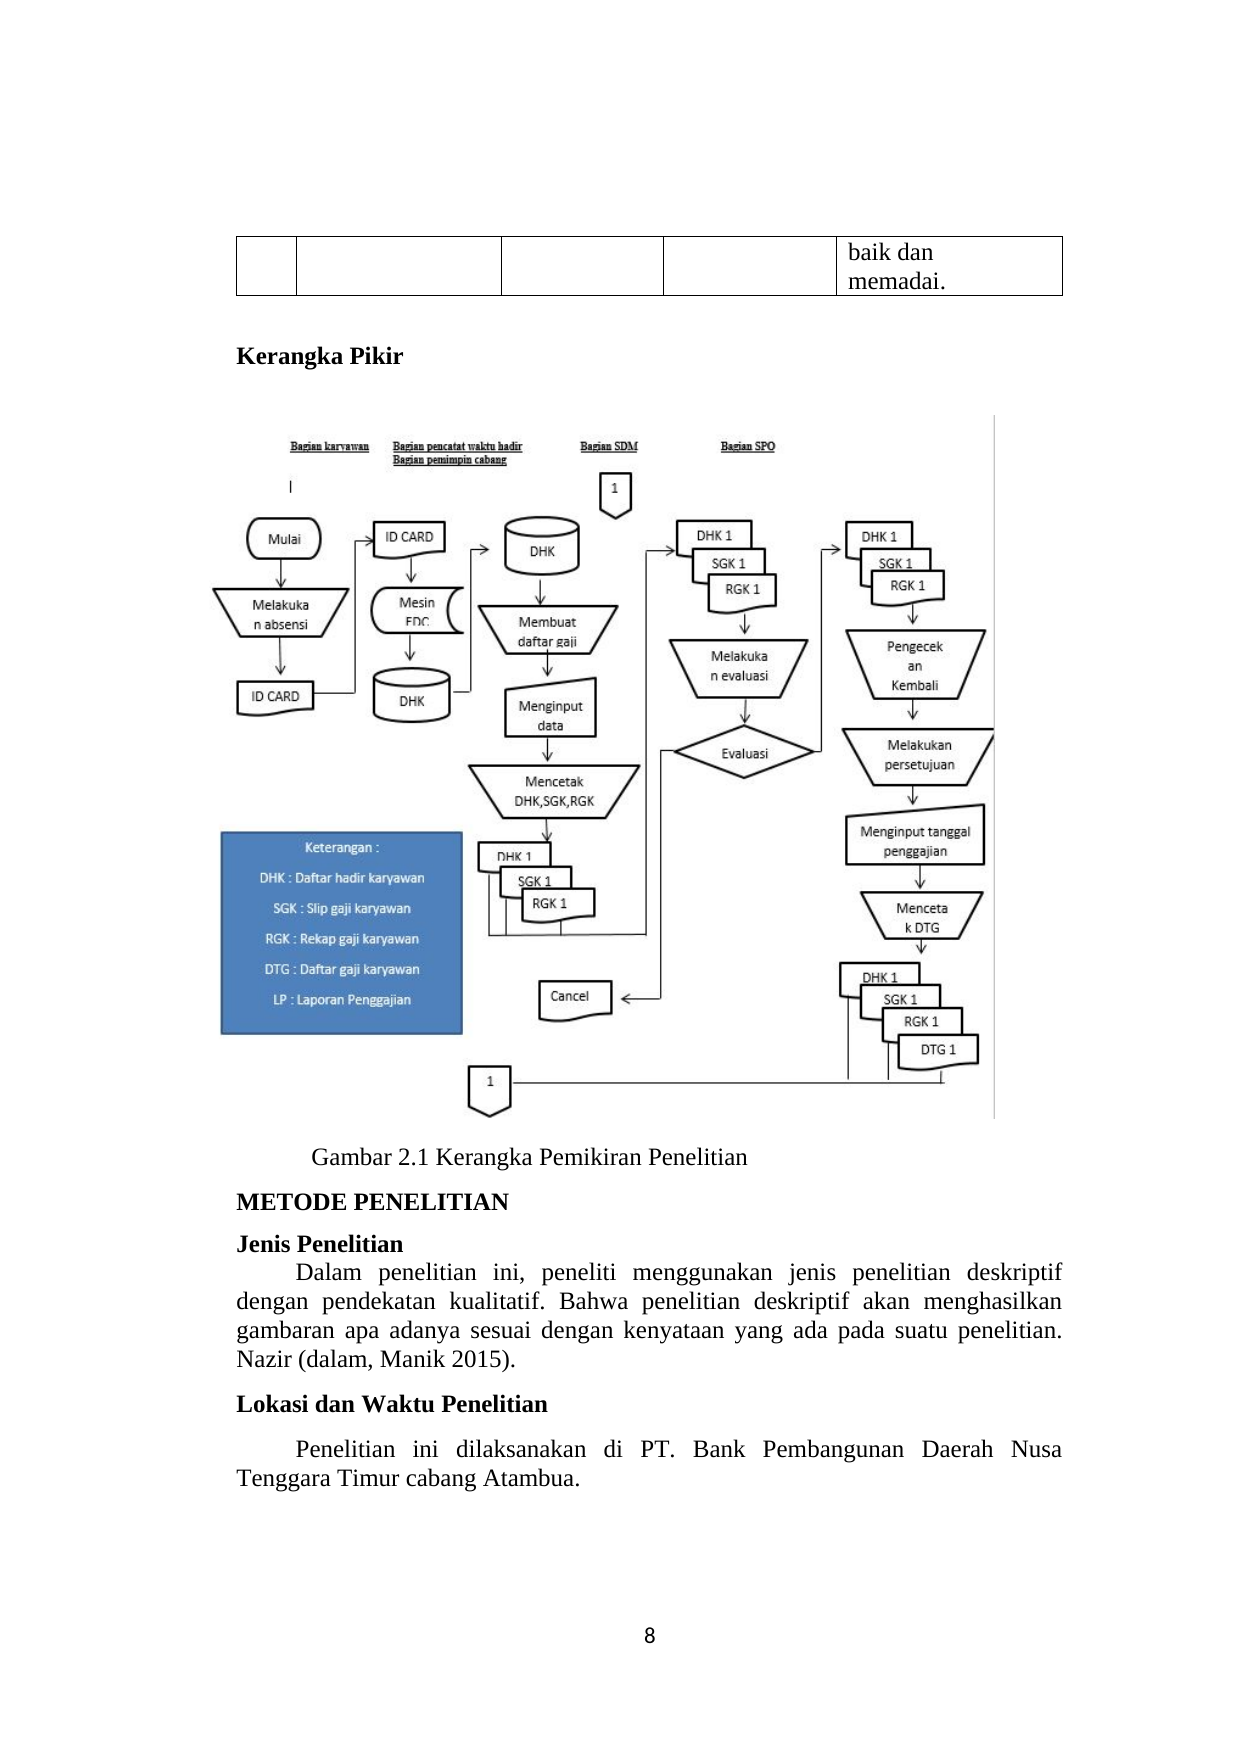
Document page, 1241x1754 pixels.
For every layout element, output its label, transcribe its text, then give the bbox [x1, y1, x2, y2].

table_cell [502, 237, 663, 295]
text Dalam penelitian ini, peneliti menggunakan jenis penelitian deskriptif dengan pendekatan kualitatif. Bahwa penelitian deskriptif akan menghasilkan gambaran apa adanya sesuai dengan kenyataan yang ada pada suatu penelitian. Nazir (dalam, Manik 2015). [236, 1257, 1063, 1372]
picture [200, 415, 995, 1119]
subtitle Kerangka Pikir [236, 341, 1063, 370]
table_cell 7. [237, 237, 296, 295]
subtitle METODE PENELITIAN [236, 1187, 1063, 1216]
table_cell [837, 237, 1062, 295]
text Gambar 2.1 Kerangka Pemikiran Penelitian [311, 1142, 1063, 1171]
subtitle Jenis Penelitian [236, 1229, 1063, 1257]
text Penelitian ini dilaksanakan di PT. Bank Pembangunan Daerah Nusa Tenggara Timur cabang Atambua. [236, 1434, 1063, 1492]
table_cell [664, 237, 836, 295]
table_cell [297, 237, 501, 295]
text Lokasi dan Waktu Penelitian [236, 1389, 1063, 1418]
